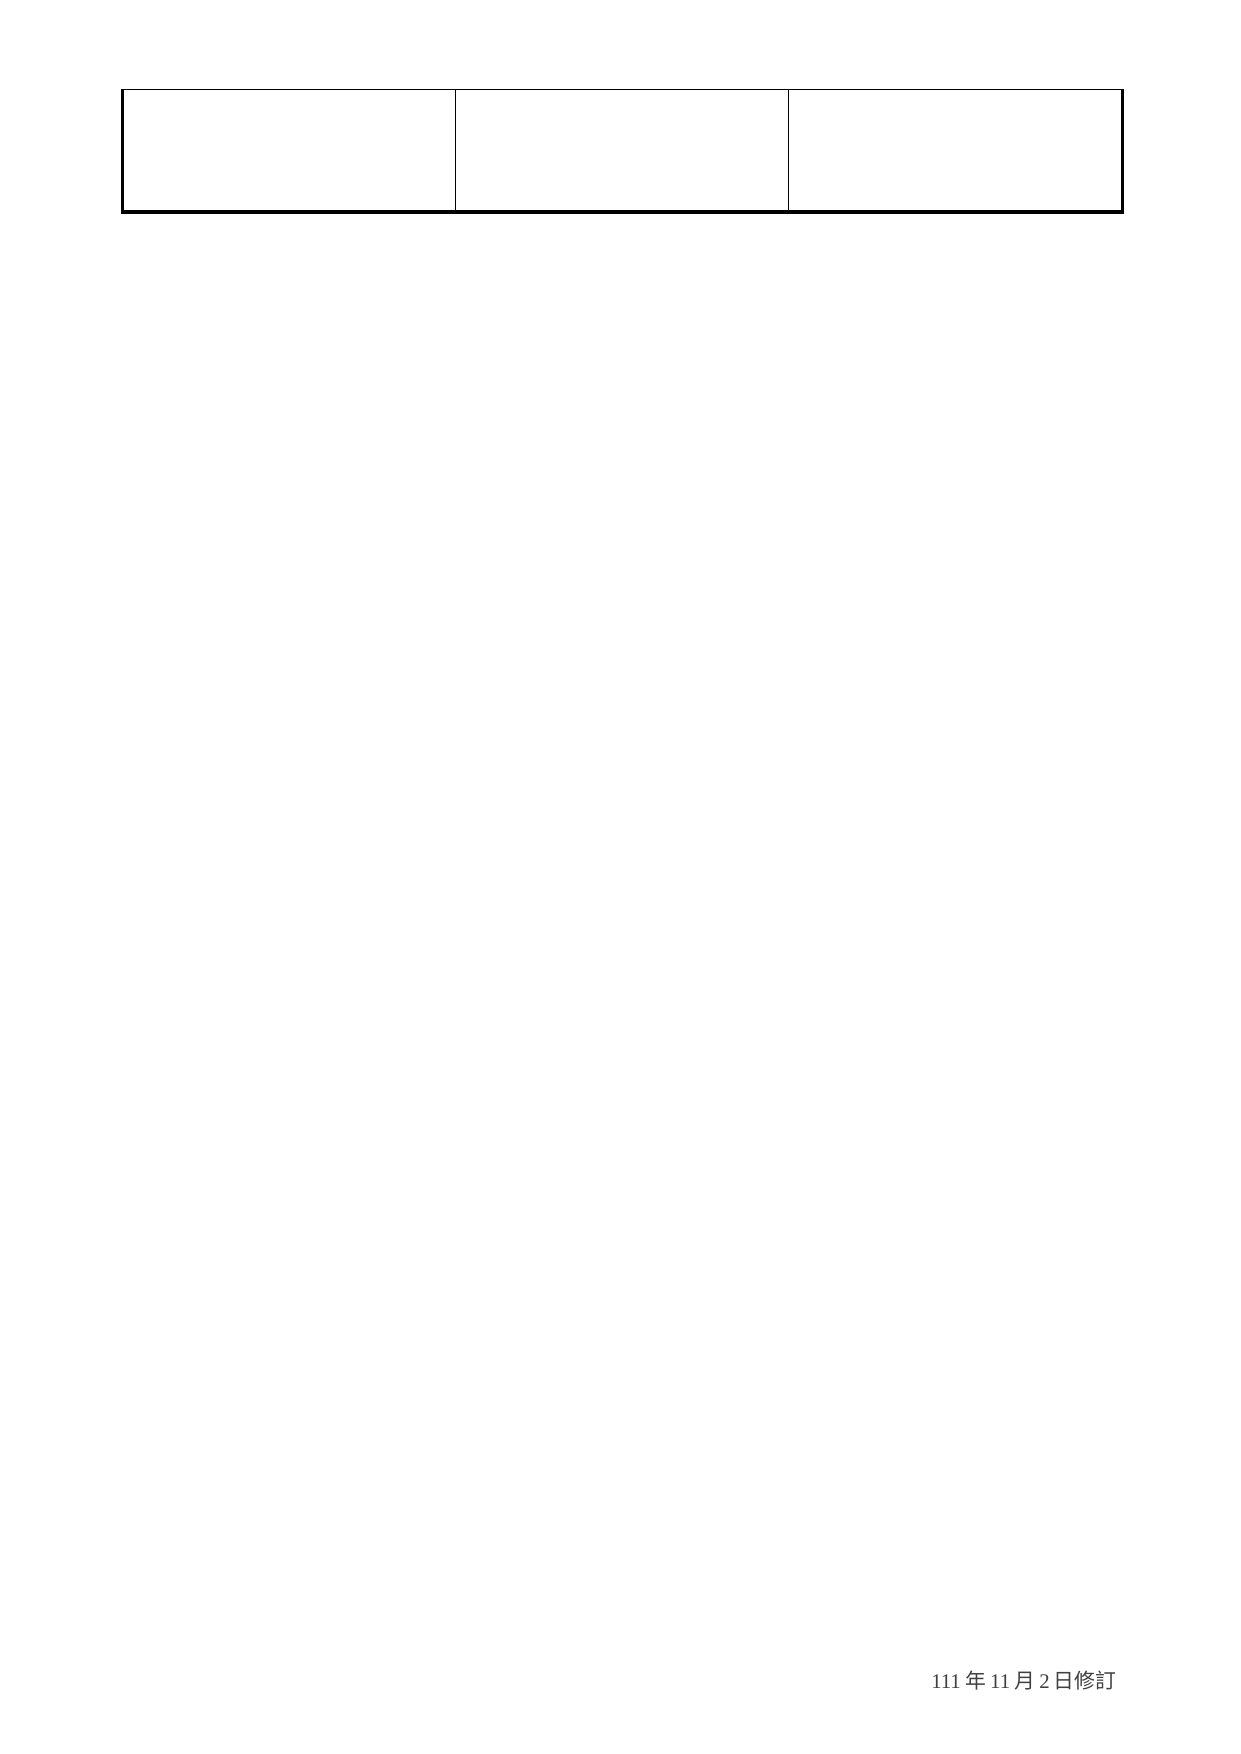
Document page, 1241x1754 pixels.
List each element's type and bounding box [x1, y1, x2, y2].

table_cell [456, 90, 788, 210]
table_cell [124, 90, 455, 210]
table_cell [789, 90, 1121, 210]
